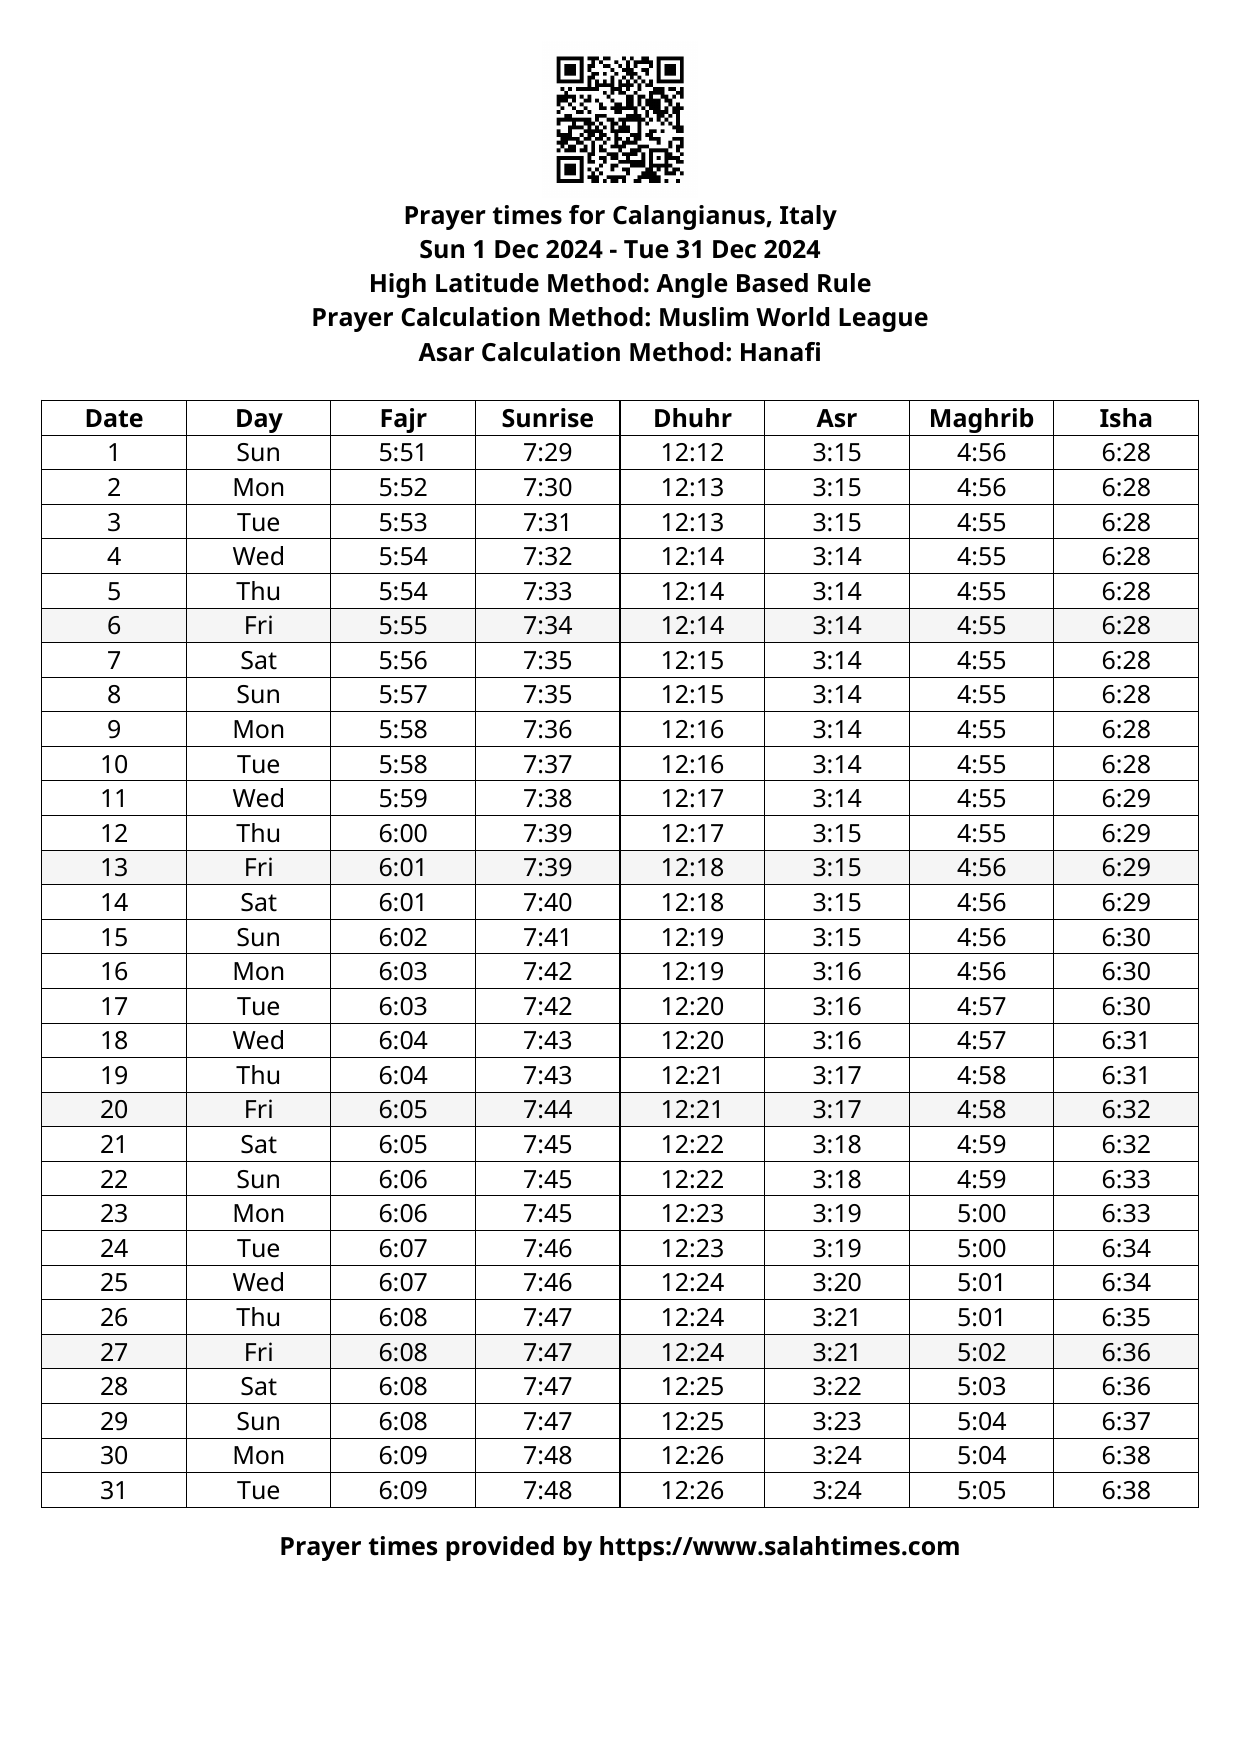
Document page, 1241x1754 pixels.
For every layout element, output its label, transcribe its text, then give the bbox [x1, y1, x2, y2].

table_cell 8 [42, 678, 186, 711]
table_cell 3:19 [765, 1196, 909, 1230]
table_cell 15 [42, 920, 186, 953]
table_cell 5:00 [910, 1196, 1053, 1230]
table_cell 3:15 [765, 851, 909, 884]
table_cell 3:14 [765, 747, 909, 780]
table_cell 3:21 [765, 1300, 909, 1334]
text Prayer times provided by https://www.salahtimes.com [42, 1528, 1198, 1563]
table_cell 7:47 [476, 1335, 619, 1368]
table_cell 6:05 [331, 1127, 475, 1161]
table_cell 4:58 [910, 1093, 1053, 1126]
table_cell 12:24 [621, 1335, 764, 1368]
table_cell 1 [42, 436, 186, 469]
table_cell 5:04 [910, 1439, 1053, 1472]
table_cell 6:28 [1054, 539, 1198, 573]
table_cell 7:46 [476, 1231, 619, 1264]
table_cell 7:40 [476, 885, 619, 919]
table_header Date [42, 401, 186, 434]
table_cell 5:58 [331, 712, 475, 746]
table_cell 5:04 [910, 1404, 1053, 1437]
table_cell 6:33 [1054, 1162, 1198, 1195]
table_cell Mon [187, 712, 330, 746]
table_cell 4:55 [910, 678, 1053, 711]
table_cell 3:14 [765, 781, 909, 815]
table_cell Tue [187, 747, 330, 780]
table_cell 6:08 [331, 1335, 475, 1368]
table_cell 6:02 [331, 920, 475, 953]
table_cell 12:20 [621, 989, 764, 1022]
table_cell 5:54 [331, 539, 475, 573]
table_header Sunrise [476, 401, 619, 434]
table_cell Thu [187, 574, 330, 607]
picture [542, 41, 699, 198]
table_cell 18 [42, 1024, 186, 1057]
table_cell 7:47 [476, 1369, 619, 1403]
table_cell 12:26 [621, 1473, 764, 1507]
table_cell 12:18 [621, 851, 764, 884]
table_cell 7:43 [476, 1024, 619, 1057]
table_cell 4:56 [910, 954, 1053, 988]
table_cell Thu [187, 1058, 330, 1092]
text Sun 1 Dec 2024 - Tue 31 Dec 2024 [42, 232, 1198, 266]
text High Latitude Method: Angle Based Rule [42, 266, 1198, 300]
table_cell 6:37 [1054, 1404, 1198, 1437]
table_cell Fri [187, 1335, 330, 1368]
table_cell 6:09 [331, 1473, 475, 1507]
table_cell 6:30 [1054, 954, 1198, 988]
table_cell Sun [187, 920, 330, 953]
table_cell 12:12 [621, 436, 764, 469]
table_cell 7:35 [476, 678, 619, 711]
table_cell 9 [42, 712, 186, 746]
table_cell 3:17 [765, 1093, 909, 1126]
table_cell 3:14 [765, 609, 909, 642]
table_cell 6:31 [1054, 1024, 1198, 1057]
table_cell 6:30 [1054, 989, 1198, 1022]
table_cell 6:04 [331, 1058, 475, 1092]
table_cell 6:28 [1054, 678, 1198, 711]
table_header Isha [1054, 401, 1198, 434]
table_cell 4:55 [910, 816, 1053, 849]
table_cell 6:34 [1054, 1231, 1198, 1264]
table_cell Sat [187, 1369, 330, 1403]
table_cell 12:16 [621, 712, 764, 746]
table_cell Sun [187, 1162, 330, 1195]
table_cell Thu [187, 1300, 330, 1334]
table_cell 5:03 [910, 1369, 1053, 1403]
table_cell 29 [42, 1404, 186, 1437]
table_cell 12:23 [621, 1231, 764, 1264]
table_cell 12:14 [621, 609, 764, 642]
table_cell 12:14 [621, 574, 764, 607]
table_cell 12:17 [621, 781, 764, 815]
table_cell 27 [42, 1335, 186, 1368]
table_cell 6:36 [1054, 1335, 1198, 1368]
table_cell 3:18 [765, 1127, 909, 1161]
table_cell 21 [42, 1127, 186, 1161]
text Prayer times for Calangianus, Italy [42, 198, 1198, 232]
table_cell 6:03 [331, 954, 475, 988]
table_cell 6:28 [1054, 609, 1198, 642]
table_cell 7:34 [476, 609, 619, 642]
table_cell 7:37 [476, 747, 619, 780]
table_cell 30 [42, 1439, 186, 1472]
table_cell Fri [187, 1093, 330, 1126]
table_cell 7:42 [476, 989, 619, 1022]
table_cell 6:01 [331, 851, 475, 884]
table_cell 5:51 [331, 436, 475, 469]
table_cell 12:24 [621, 1266, 764, 1299]
table_cell 6:28 [1054, 505, 1198, 538]
table_cell 7:39 [476, 816, 619, 849]
table_cell 12:21 [621, 1093, 764, 1126]
table_cell Mon [187, 470, 330, 504]
table_cell 6:29 [1054, 816, 1198, 849]
table_cell 6:31 [1054, 1058, 1198, 1092]
table_cell 3:14 [765, 712, 909, 746]
table_cell 5:00 [910, 1231, 1053, 1264]
table_cell 12:17 [621, 816, 764, 849]
table_cell 5:57 [331, 678, 475, 711]
table_cell 3:24 [765, 1439, 909, 1472]
table_cell 7 [42, 643, 186, 677]
table_cell 5:05 [910, 1473, 1053, 1507]
table_cell 2 [42, 470, 186, 504]
table_cell 3:15 [765, 470, 909, 504]
table_cell 6:30 [1054, 920, 1198, 953]
table_cell 10 [42, 747, 186, 780]
table_cell 6:06 [331, 1162, 475, 1195]
table_header Dhuhr [621, 401, 764, 434]
table_cell 4:55 [910, 747, 1053, 780]
table_cell 4:58 [910, 1058, 1053, 1092]
table_cell Mon [187, 1439, 330, 1472]
table_cell 7:33 [476, 574, 619, 607]
table_cell 6:28 [1054, 470, 1198, 504]
table_cell Wed [187, 539, 330, 573]
table_cell 7:29 [476, 436, 619, 469]
table_cell 4:55 [910, 539, 1053, 573]
table_cell Sun [187, 1404, 330, 1437]
table_cell 3:15 [765, 436, 909, 469]
table_cell 20 [42, 1093, 186, 1126]
table_cell 7:41 [476, 920, 619, 953]
table_cell Sat [187, 1127, 330, 1161]
table_cell 5:56 [331, 643, 475, 677]
table_cell Fri [187, 851, 330, 884]
table_cell 25 [42, 1266, 186, 1299]
table_cell 22 [42, 1162, 186, 1195]
table_cell 12:25 [621, 1369, 764, 1403]
table_cell 3:16 [765, 954, 909, 988]
table_cell 3:15 [765, 505, 909, 538]
table_cell 5:01 [910, 1266, 1053, 1299]
table_cell 14 [42, 885, 186, 919]
table_cell 12:25 [621, 1404, 764, 1437]
table_cell 12:22 [621, 1162, 764, 1195]
table_cell 6:07 [331, 1266, 475, 1299]
table_cell 12:15 [621, 643, 764, 677]
table_cell 6:33 [1054, 1196, 1198, 1230]
table_cell 6:28 [1054, 436, 1198, 469]
table_cell 3:15 [765, 816, 909, 849]
table_cell 4:55 [910, 574, 1053, 607]
table_cell 7:48 [476, 1439, 619, 1472]
table_cell 4:57 [910, 1024, 1053, 1057]
table_cell 5:01 [910, 1300, 1053, 1334]
table_cell 7:48 [476, 1473, 619, 1507]
table_cell 5:58 [331, 747, 475, 780]
table_cell Tue [187, 505, 330, 538]
table_cell 12:24 [621, 1300, 764, 1334]
table_cell 6:04 [331, 1024, 475, 1057]
table_cell 5:02 [910, 1335, 1053, 1368]
table_cell 3:22 [765, 1369, 909, 1403]
table_cell 3:15 [765, 920, 909, 953]
table_cell 3:14 [765, 678, 909, 711]
table_cell 4:59 [910, 1162, 1053, 1195]
table_cell 6:29 [1054, 885, 1198, 919]
table_cell 12:13 [621, 470, 764, 504]
table_cell 5:54 [331, 574, 475, 607]
table_cell Tue [187, 1231, 330, 1264]
table_cell 4:55 [910, 643, 1053, 677]
table_cell 4:55 [910, 609, 1053, 642]
table_cell 12:23 [621, 1196, 764, 1230]
table_cell 12:21 [621, 1058, 764, 1092]
table_cell 3:23 [765, 1404, 909, 1437]
table_cell 7:30 [476, 470, 619, 504]
table_cell Wed [187, 781, 330, 815]
table_cell Thu [187, 816, 330, 849]
table_cell 13 [42, 851, 186, 884]
table_cell Sun [187, 436, 330, 469]
table_cell 3:24 [765, 1473, 909, 1507]
table_cell Sat [187, 885, 330, 919]
table_cell 28 [42, 1369, 186, 1403]
table_cell 3:19 [765, 1231, 909, 1264]
table_cell 6:09 [331, 1439, 475, 1472]
table_cell 6:28 [1054, 712, 1198, 746]
table_cell 6:07 [331, 1231, 475, 1264]
table_cell 5:52 [331, 470, 475, 504]
table_cell 6:29 [1054, 851, 1198, 884]
table_cell 6:06 [331, 1196, 475, 1230]
table_cell Fri [187, 609, 330, 642]
table_cell Sun [187, 678, 330, 711]
table_cell 12:19 [621, 920, 764, 953]
table_cell 5:53 [331, 505, 475, 538]
table_header Fajr [331, 401, 475, 434]
table_cell 7:42 [476, 954, 619, 988]
table_cell 6:08 [331, 1404, 475, 1437]
table_cell 7:46 [476, 1266, 619, 1299]
table_header Maghrib [910, 401, 1053, 434]
table_cell Sat [187, 643, 330, 677]
table_cell 6:08 [331, 1300, 475, 1334]
table_cell 7:35 [476, 643, 619, 677]
table_cell 3:15 [765, 885, 909, 919]
table_cell 4:57 [910, 989, 1053, 1022]
table_cell 3:18 [765, 1162, 909, 1195]
table_cell 7:45 [476, 1196, 619, 1230]
table_header Asr [765, 401, 909, 434]
table_cell Tue [187, 1473, 330, 1507]
table_cell 5 [42, 574, 186, 607]
table_cell 12:15 [621, 678, 764, 711]
table_cell 6:03 [331, 989, 475, 1022]
table_cell 6:36 [1054, 1369, 1198, 1403]
table_cell 12:16 [621, 747, 764, 780]
table_cell 6:28 [1054, 574, 1198, 607]
table_cell 12:22 [621, 1127, 764, 1161]
table_cell 7:38 [476, 781, 619, 815]
table_cell 7:39 [476, 851, 619, 884]
table_cell 4:56 [910, 470, 1053, 504]
table_cell 4:56 [910, 920, 1053, 953]
table_cell 12 [42, 816, 186, 849]
table_cell 4:55 [910, 712, 1053, 746]
table_cell 3:14 [765, 539, 909, 573]
table_cell 24 [42, 1231, 186, 1264]
text Asar Calculation Method: Hanafi [42, 334, 1198, 368]
table_cell 12:26 [621, 1439, 764, 1472]
table_cell 7:43 [476, 1058, 619, 1092]
table_cell 7:31 [476, 505, 619, 538]
table_cell Mon [187, 954, 330, 988]
table_cell 6:00 [331, 816, 475, 849]
table_cell Tue [187, 989, 330, 1022]
table_cell Wed [187, 1024, 330, 1057]
table_cell 3:14 [765, 643, 909, 677]
table_cell Wed [187, 1266, 330, 1299]
table_cell 3 [42, 505, 186, 538]
table_cell 4:56 [910, 885, 1053, 919]
text Prayer Calculation Method: Muslim World League [42, 300, 1198, 334]
table_cell Mon [187, 1196, 330, 1230]
table_cell 12:19 [621, 954, 764, 988]
table_cell 4 [42, 539, 186, 573]
table_header Day [187, 401, 330, 434]
table_cell 3:16 [765, 989, 909, 1022]
table_cell 4:59 [910, 1127, 1053, 1161]
table_cell 7:45 [476, 1127, 619, 1161]
table_cell 6:32 [1054, 1093, 1198, 1126]
table_cell 11 [42, 781, 186, 815]
table_cell 4:55 [910, 505, 1053, 538]
table_cell 5:59 [331, 781, 475, 815]
table_cell 16 [42, 954, 186, 988]
table_cell 12:14 [621, 539, 764, 573]
table_cell 12:13 [621, 505, 764, 538]
table_cell 7:47 [476, 1404, 619, 1437]
table_cell 6:28 [1054, 643, 1198, 677]
table_cell 17 [42, 989, 186, 1022]
table_cell 3:21 [765, 1335, 909, 1368]
table_cell 6 [42, 609, 186, 642]
table_cell 3:16 [765, 1024, 909, 1057]
table_cell 4:55 [910, 781, 1053, 815]
table_cell 6:35 [1054, 1300, 1198, 1334]
table_cell 12:20 [621, 1024, 764, 1057]
table_cell 26 [42, 1300, 186, 1334]
table_cell 6:08 [331, 1369, 475, 1403]
table_cell 7:32 [476, 539, 619, 573]
table_cell 3:14 [765, 574, 909, 607]
table_cell 7:36 [476, 712, 619, 746]
table_cell 12:18 [621, 885, 764, 919]
table_cell 5:55 [331, 609, 475, 642]
table_cell 7:47 [476, 1300, 619, 1334]
table_cell 6:28 [1054, 747, 1198, 780]
table_cell 23 [42, 1196, 186, 1230]
table_cell 19 [42, 1058, 186, 1092]
table_cell 3:20 [765, 1266, 909, 1299]
table_cell 31 [42, 1473, 186, 1507]
table_cell 7:45 [476, 1162, 619, 1195]
table_cell 6:05 [331, 1093, 475, 1126]
table_cell 4:56 [910, 851, 1053, 884]
table_cell 6:38 [1054, 1473, 1198, 1507]
table_cell 7:44 [476, 1093, 619, 1126]
table_cell 6:29 [1054, 781, 1198, 815]
table_cell 6:01 [331, 885, 475, 919]
table_cell 6:38 [1054, 1439, 1198, 1472]
table_cell 4:56 [910, 436, 1053, 469]
table_cell 3:17 [765, 1058, 909, 1092]
table_cell 6:32 [1054, 1127, 1198, 1161]
table_cell 6:34 [1054, 1266, 1198, 1299]
